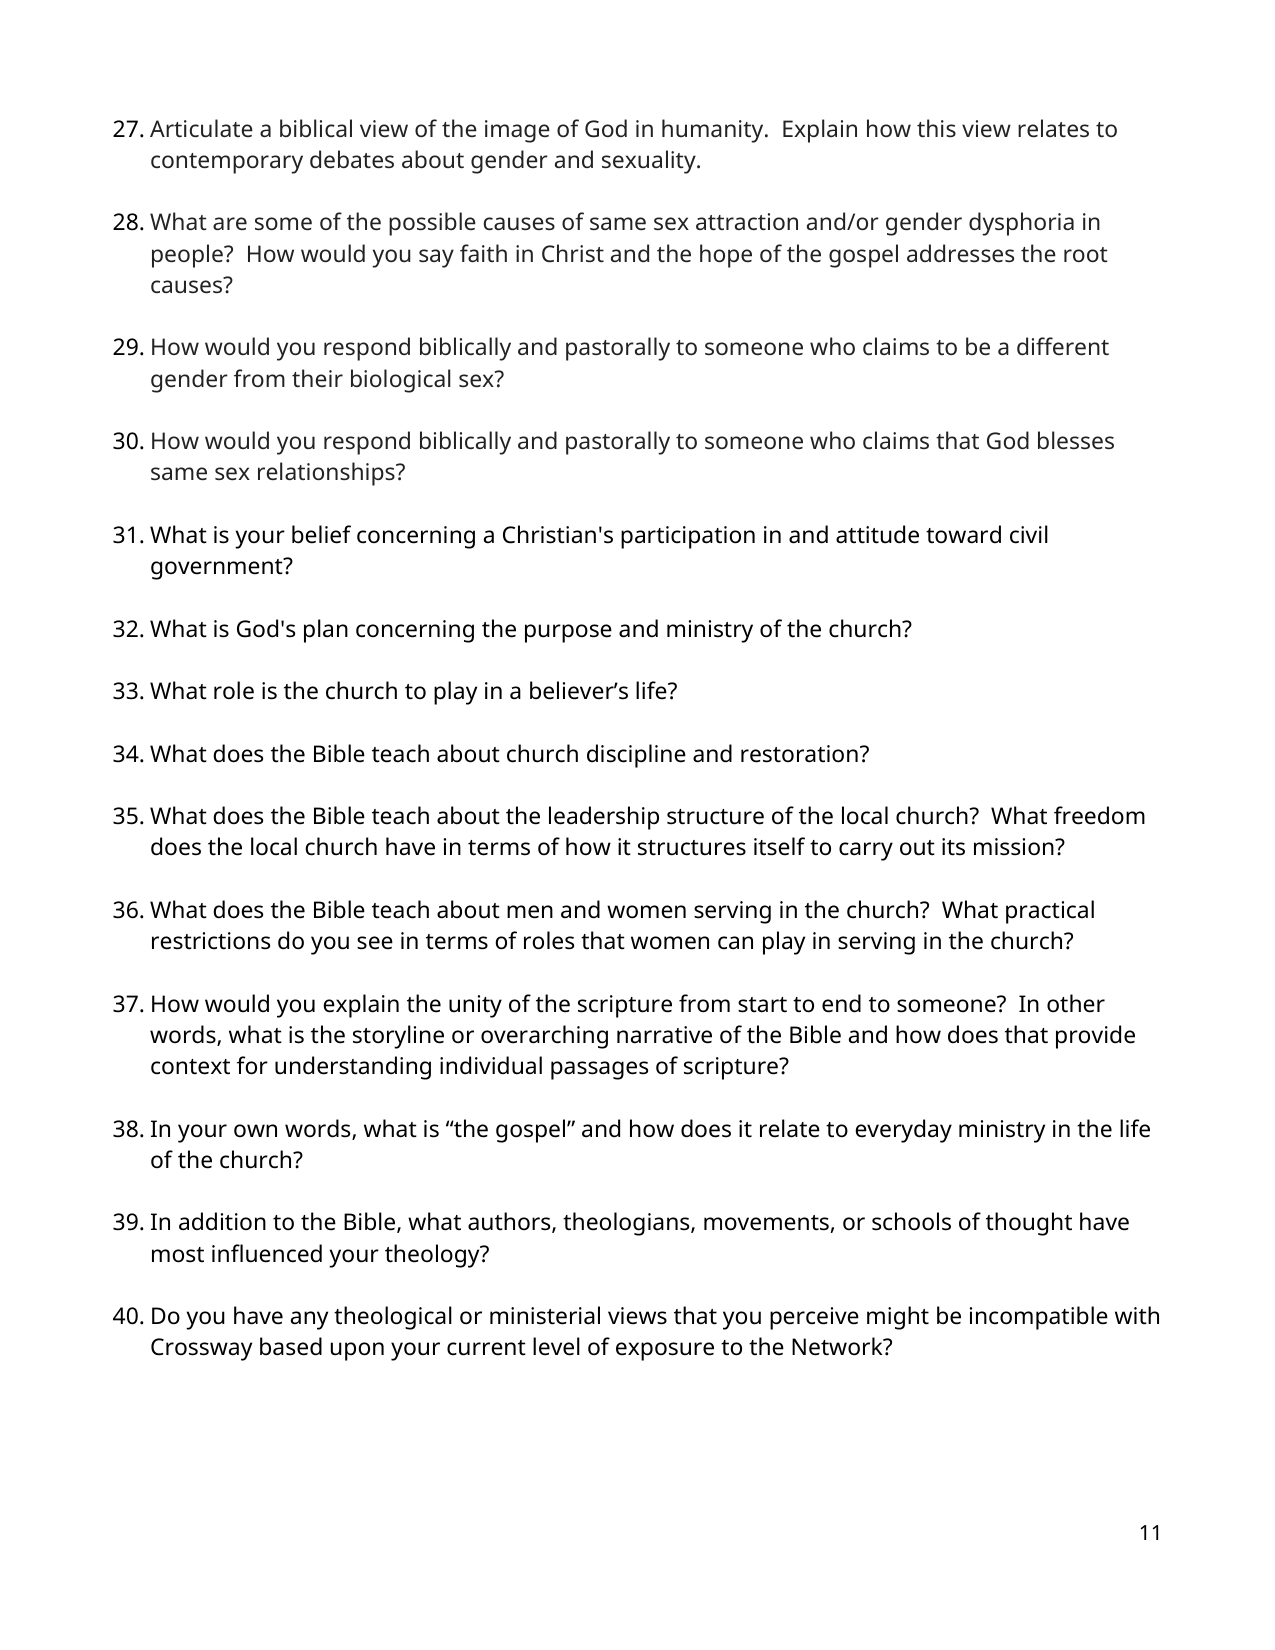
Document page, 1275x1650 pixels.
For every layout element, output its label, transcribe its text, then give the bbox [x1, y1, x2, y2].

list Articulate a biblical view of the image of God in humanity. Explain how this view relates to contemporary debates about gender and sexuality. [112, 112, 1162, 175]
list What does the Bible teach about the leadership structure of the local church? What freedom does the local church have in terms of how it structures itself to carry out its mission? [112, 800, 1162, 862]
list What is your belief concerning a Christian's participation in and attitude toward civil government? [112, 519, 1162, 581]
list In addition to the Bible, what authors, theologians, movements, or schools of thought have most influenced your theology? [112, 1206, 1162, 1269]
list What role is the church to play in a believer’s life? [112, 675, 1162, 706]
list How would you respond biblically and pastorally to someone who claims that God blesses same sex relationships? [112, 425, 1162, 487]
list How would you explain the unity of the scripture from start to end to someone? In other words, what is the storyline or overarching narrative of the Bible and how does that provide context for understanding individual passages of scripture? [112, 987, 1162, 1081]
list What does the Bible teach about men and women serving in the church? What practical restrictions do you see in terms of roles that women can play in serving in the church? [112, 894, 1162, 956]
list In your own words, what is “the gospel” and how does it relate to everyday ministry in the life of the church? [112, 1112, 1162, 1175]
list What are some of the possible causes of same sex attraction and/or gender dysphoria in people? How would you say faith in Christ and the hope of the gospel addresses the root causes? [112, 206, 1162, 300]
list Do you have any theological or ministerial views that you perceive might be incompatible with Crossway based upon your current level of exposure to the Network? [112, 1300, 1162, 1362]
list What does the Bible teach about church discipline and restoration? [112, 737, 1162, 769]
list What is God's plan concerning the purpose and ministry of the church? [112, 612, 1162, 644]
list How would you respond biblically and pastorally to someone who claims to be a different gender from their biological sex? [112, 331, 1162, 394]
